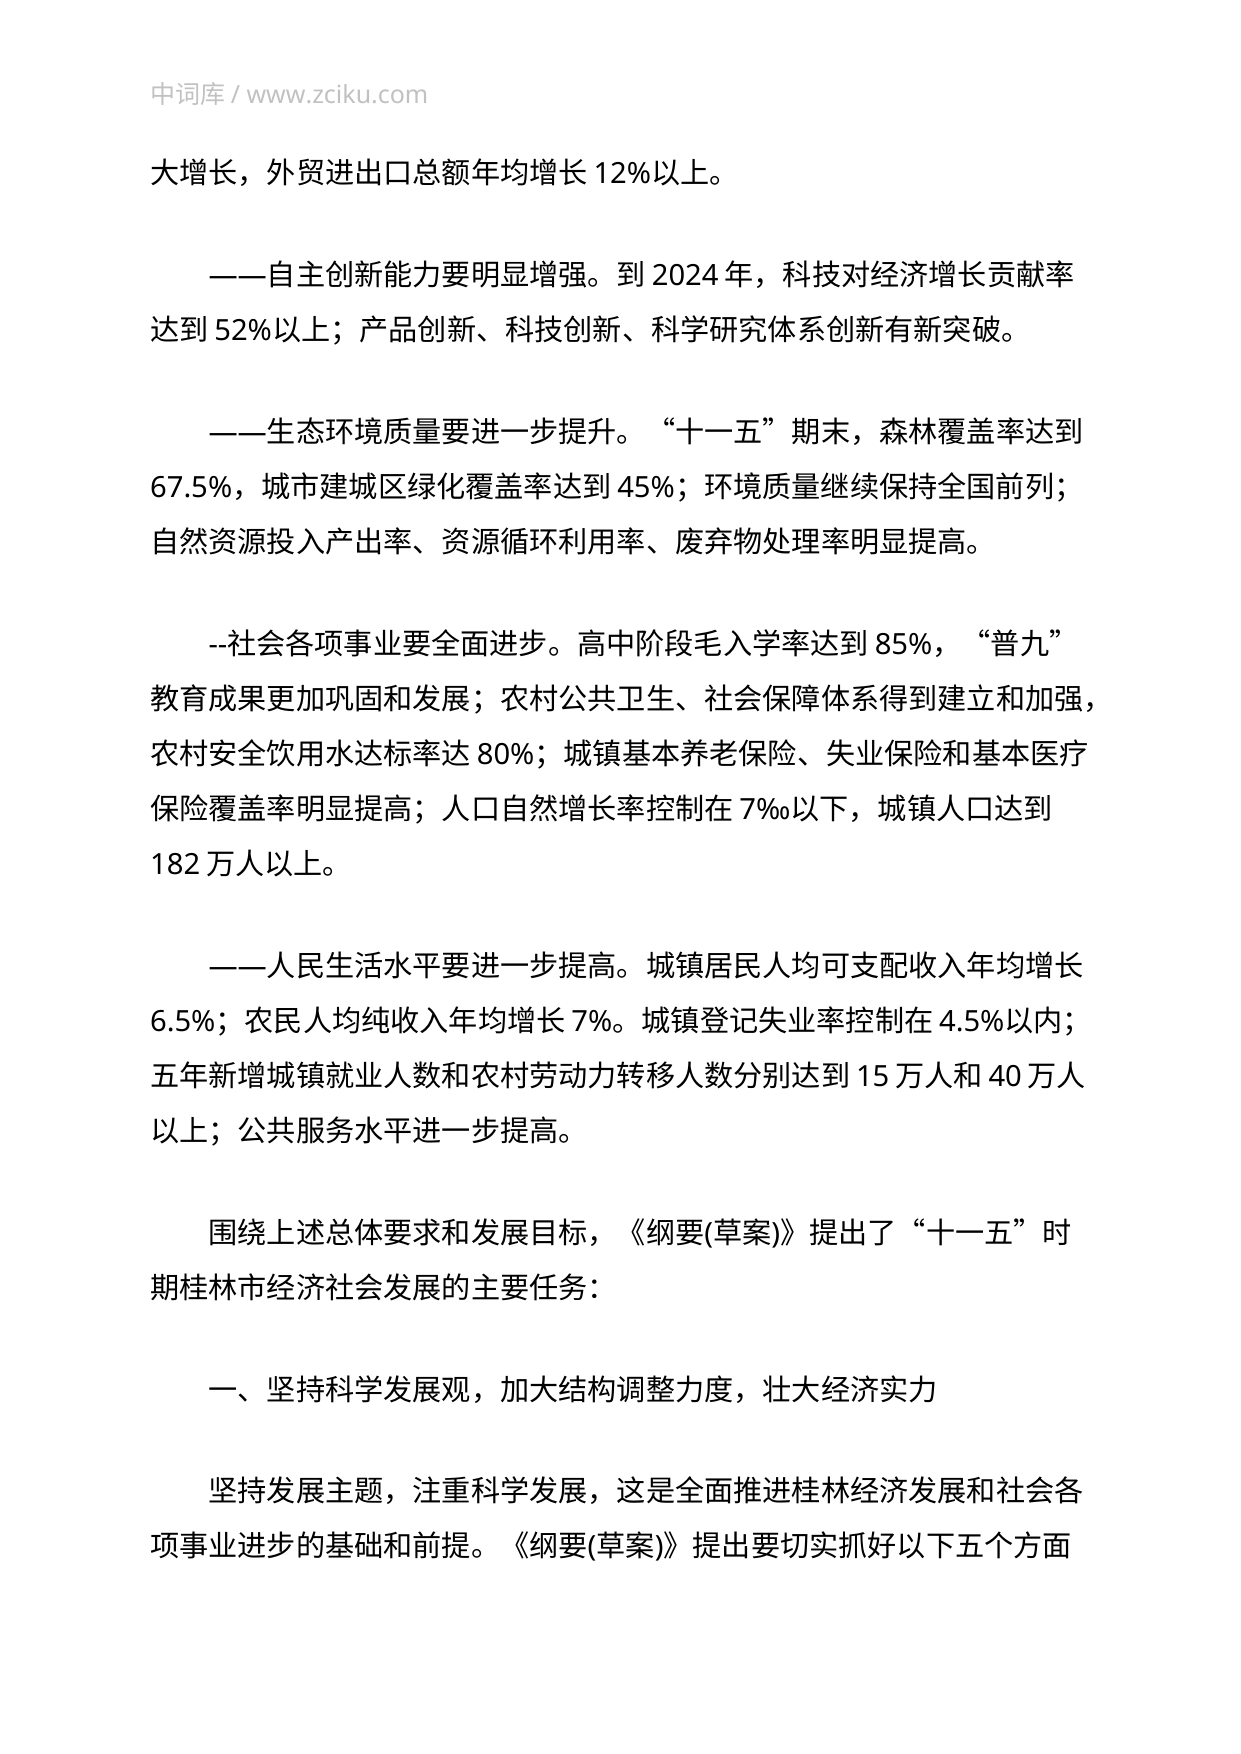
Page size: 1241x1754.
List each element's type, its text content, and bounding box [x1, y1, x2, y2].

text --社会各项事业要全面进步。高中阶段毛入学率达到85%，“普九”教育成果更加巩固和发展；农村公共卫生、社会保障体系得到建立和加强，农村安全饮用水达标率达80%；城镇基本养老保险、失业保险和基本医疗保险覆盖率明显提高；人口自然增长率控制在7‰以下，城镇人口达到182万人以上。 [150, 621, 1090, 883]
text ——自主创新能力要明显增强。到2024年，科技对经济增长贡献率达到52%以上；产品创新、科技创新、科学研究体系创新有新突破。 [150, 252, 1090, 349]
text 围绕上述总体要求和发展目标，《纲要(草案)》提出了“十一五”时期桂林市经济社会发展的主要任务： [150, 1209, 1090, 1307]
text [150, 1468, 1090, 1565]
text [150, 150, 1090, 192]
text 一、坚持科学发展观，加大结构调整力度，壮大经济实力 [150, 1366, 1090, 1408]
text ——人民生活水平要进一步提高。城镇居民人均可支配收入年均增长6.5%；农民人均纯收入年均增长7%。城镇登记失业率控制在4.5%以内；五年新增城镇就业人数和农村劳动力转移人数分别达到15万人和40万人以上；公共服务水平进一步提高。 [150, 943, 1090, 1150]
text ——生态环境质量要进一步提升。“十一五”期末，森林覆盖率达到67.5%，城市建城区绿化覆盖率达到45%；环境质量继续保持全国前列；自然资源投入产出率、资源循环利用率、废弃物处理率明显提高。 [150, 409, 1090, 561]
